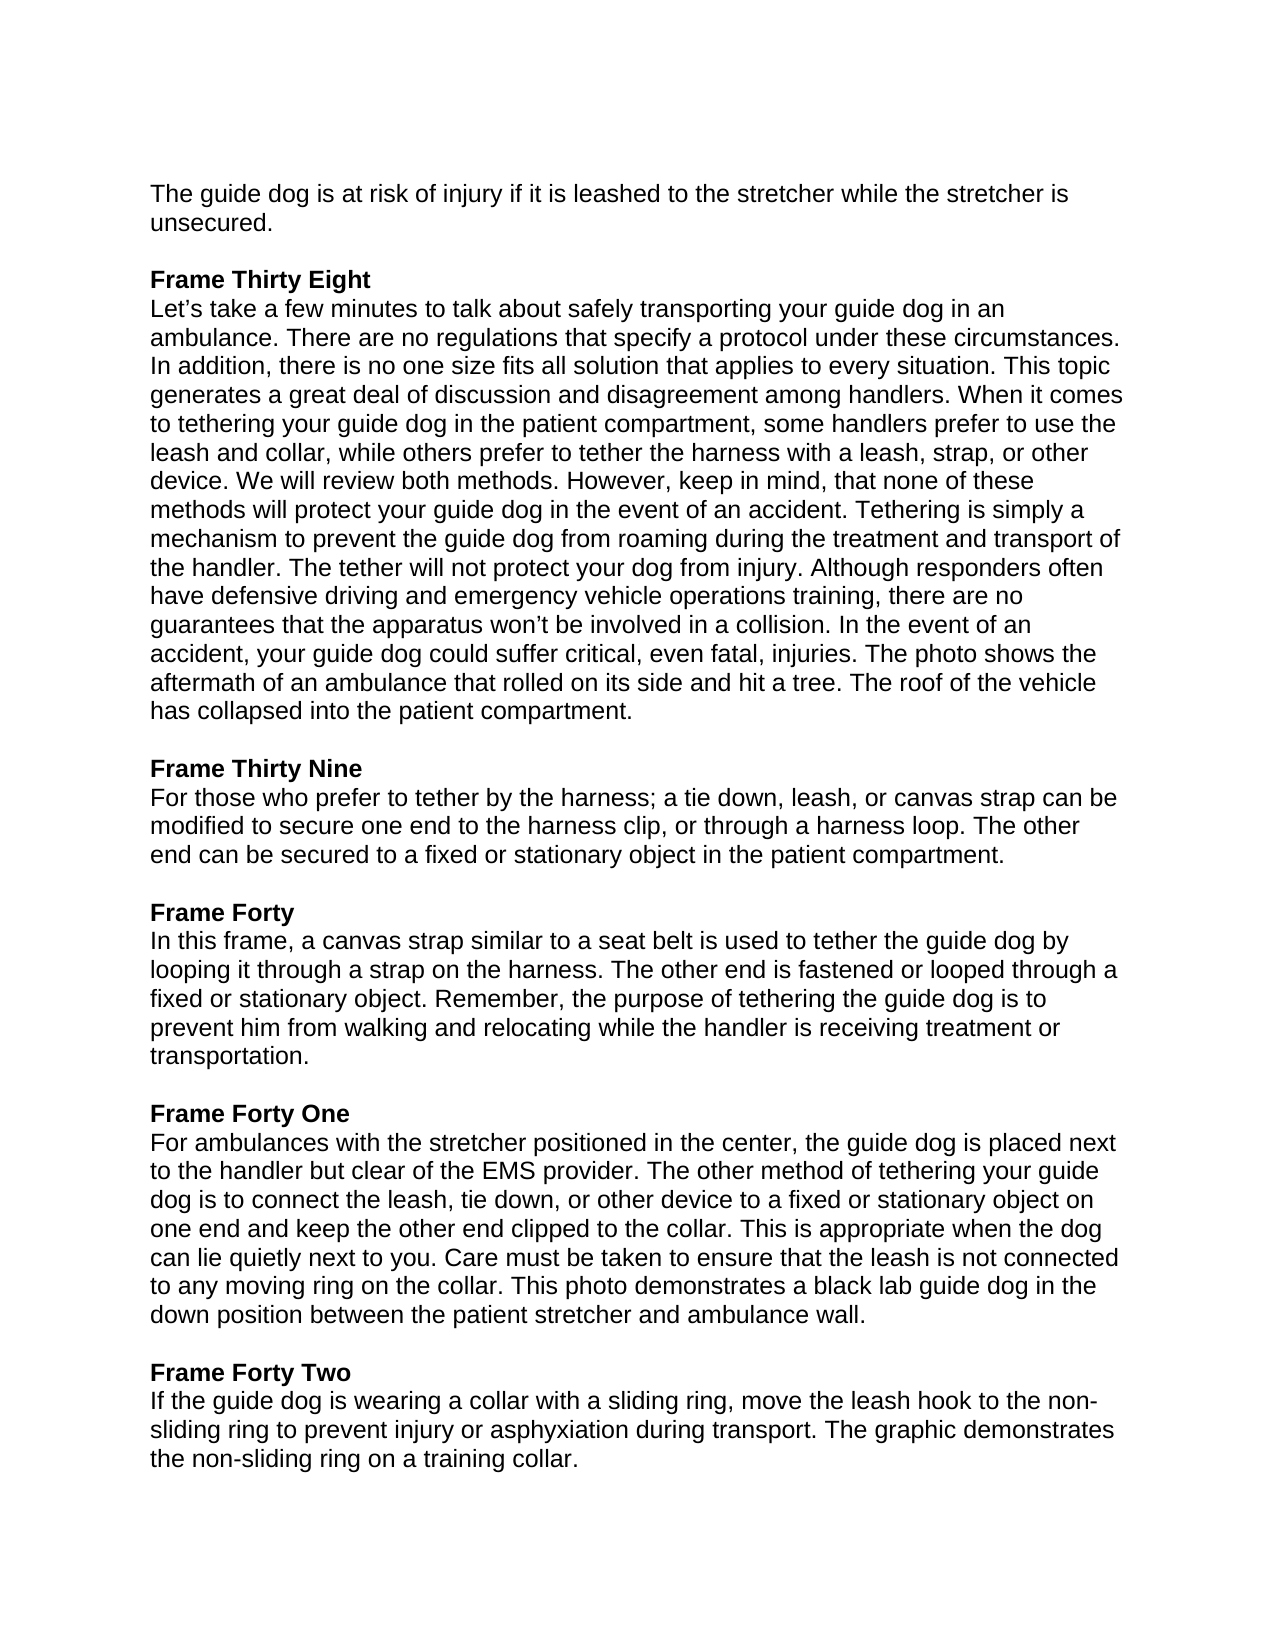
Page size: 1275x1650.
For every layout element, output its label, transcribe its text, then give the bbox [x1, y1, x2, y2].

text Frame Forty One [150, 1099, 1125, 1127]
text Frame Thirty Eight [150, 265, 1125, 294]
text Frame Forty [150, 897, 1125, 926]
text The guide dog is at risk of injury if it is leashed to the stretcher while the stretcher is unsecured. [150, 150, 1125, 236]
text Frame Thirty Nine [150, 754, 1125, 782]
text Let’s take a few minutes to talk about safely transporting your guide dog in an ambulance. There are no regulations that specify a protocol under these circumstances. In addition, there is no one size fits all solution that applies to every situation. This topic generates a great deal of discussion and disagreement among handlers. When it comes to tethering your guide dog in the patient compartment, some handlers prefer to use the leash and collar, while others prefer to tether the harness with a leash, strap, or other device. We will review both methods. However, keep in mind, that none of these methods will protect your guide dog in the event of an accident. Tethering is simply a mechanism to prevent the guide dog from roaming during the treatment and transport of the handler. The tether will not protect your dog from injury. Although responders often have defensive driving and emergency vehicle operations training, there are no guarantees that the apparatus won’t be involved in a collision. In the event of an accident, your guide dog could suffer critical, even fatal, injuries. The photo shows the aftermath of an ambulance that rolled on its side and hit a tree. The roof of the vehicle has collapsed into the patient compartment. [150, 294, 1125, 725]
text Frame Forty Two [150, 1357, 1125, 1386]
text If the guide dog is wearing a collar with a sliding ring, move the leash hook to the non-sliding ring to prevent injury or asphyxiation during transport. The graphic demonstrates the non-sliding ring on a training collar. [150, 1386, 1125, 1472]
text For ambulances with the stretcher positioned in the center, the guide dog is placed next to the handler but clear of the EMS provider. The other method of tethering your guide dog is to connect the leash, tie down, or other device to a fixed or stationary object on one end and keep the other end clipped to the collar. This is appropriate when the dog can lie quietly next to you. Care must be taken to ensure that the leash is not connected to any moving ring on the collar. This photo demonstrates a black lab guide dog in the down position between the patient stretcher and ambulance wall. [150, 1127, 1125, 1329]
text In this frame, a canvas strap similar to a seat belt is used to tether the guide dog by looping it through a strap on the harness. The other end is fastened or looped through a fixed or stationary object. Remember, the purpose of tethering the guide dog is to prevent him from walking and relocating while the handler is receiving treatment or transportation. [150, 926, 1125, 1070]
text For those who prefer to tether by the harness; a tie down, leash, or canvas strap can be modified to secure one end to the harness clip, or through a harness loop. The other end can be secured to a fixed or stationary object in the patient compartment. [150, 782, 1125, 869]
